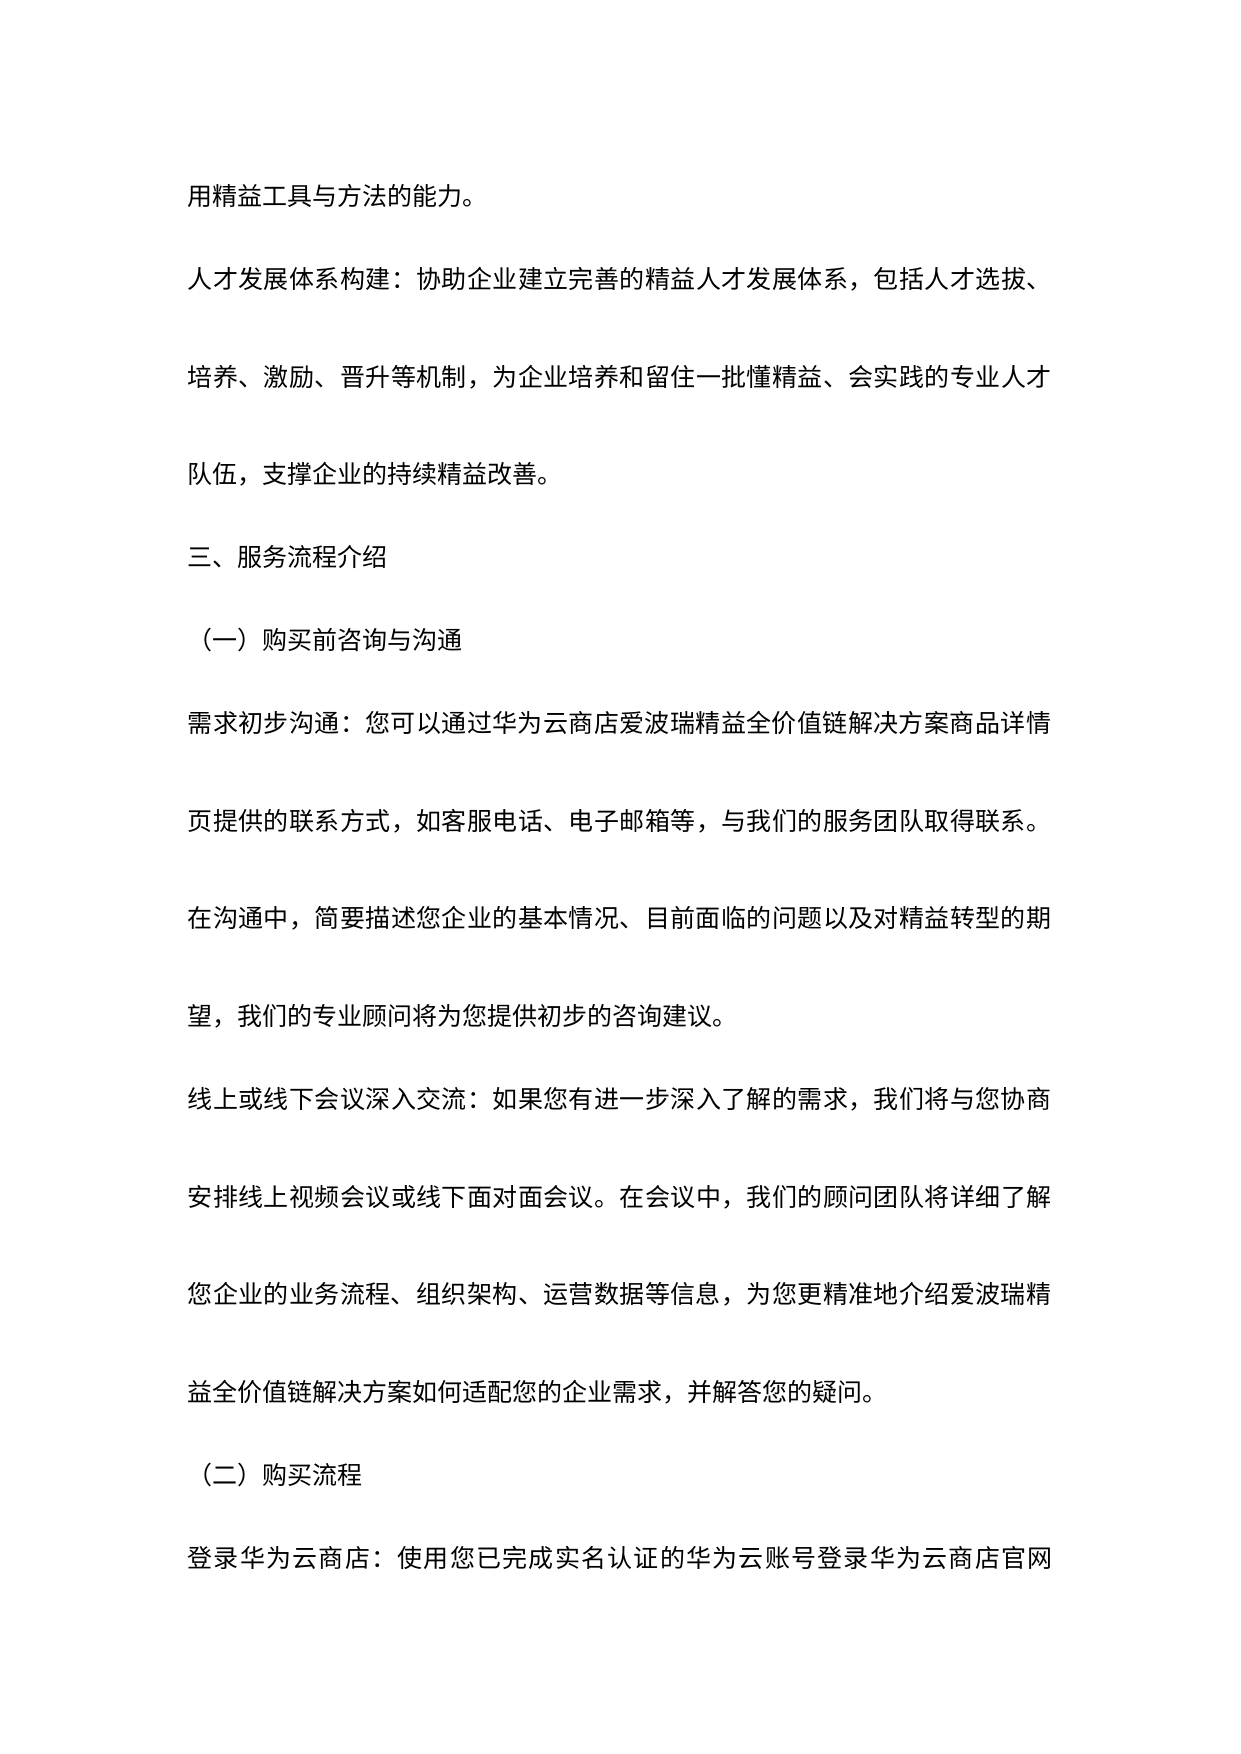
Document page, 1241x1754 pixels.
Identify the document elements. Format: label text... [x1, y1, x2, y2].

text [187, 162, 1053, 227]
text （二）购买流程 [187, 1441, 1053, 1506]
text 人才发展体系构建：协助企业建立完善的精益人才发展体系，包括人才选拔、培养、激励、晋升等机制，为企业培养和留住一批懂精益、会实践的专业人才队伍，支撑企业的持续精益改善。 [187, 245, 1053, 505]
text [187, 1524, 1053, 1589]
text 三、服务流程介绍 [187, 523, 1053, 588]
text （一）购买前咨询与沟通 [187, 606, 1053, 671]
text 需求初步沟通：您可以通过华为云商店爱波瑞精益全价值链解决方案商品详情页提供的联系方式，如客服电话、电子邮箱等，与我们的服务团队取得联系。在沟通中，简要描述您企业的基本情况、目前面临的问题以及对精益转型的期望，我们的专业顾问将为您提供初步的咨询建议。 [187, 689, 1053, 1047]
text 线上或线下会议深入交流：如果您有进一步深入了解的需求，我们将与您协商安排线上视频会议或线下面对面会议。在会议中，我们的顾问团队将详细了解您企业的业务流程、组织架构、运营数据等信息，为您更精准地介绍爱波瑞精益全价值链解决方案如何适配您的企业需求，并解答您的疑问。 [187, 1065, 1053, 1423]
